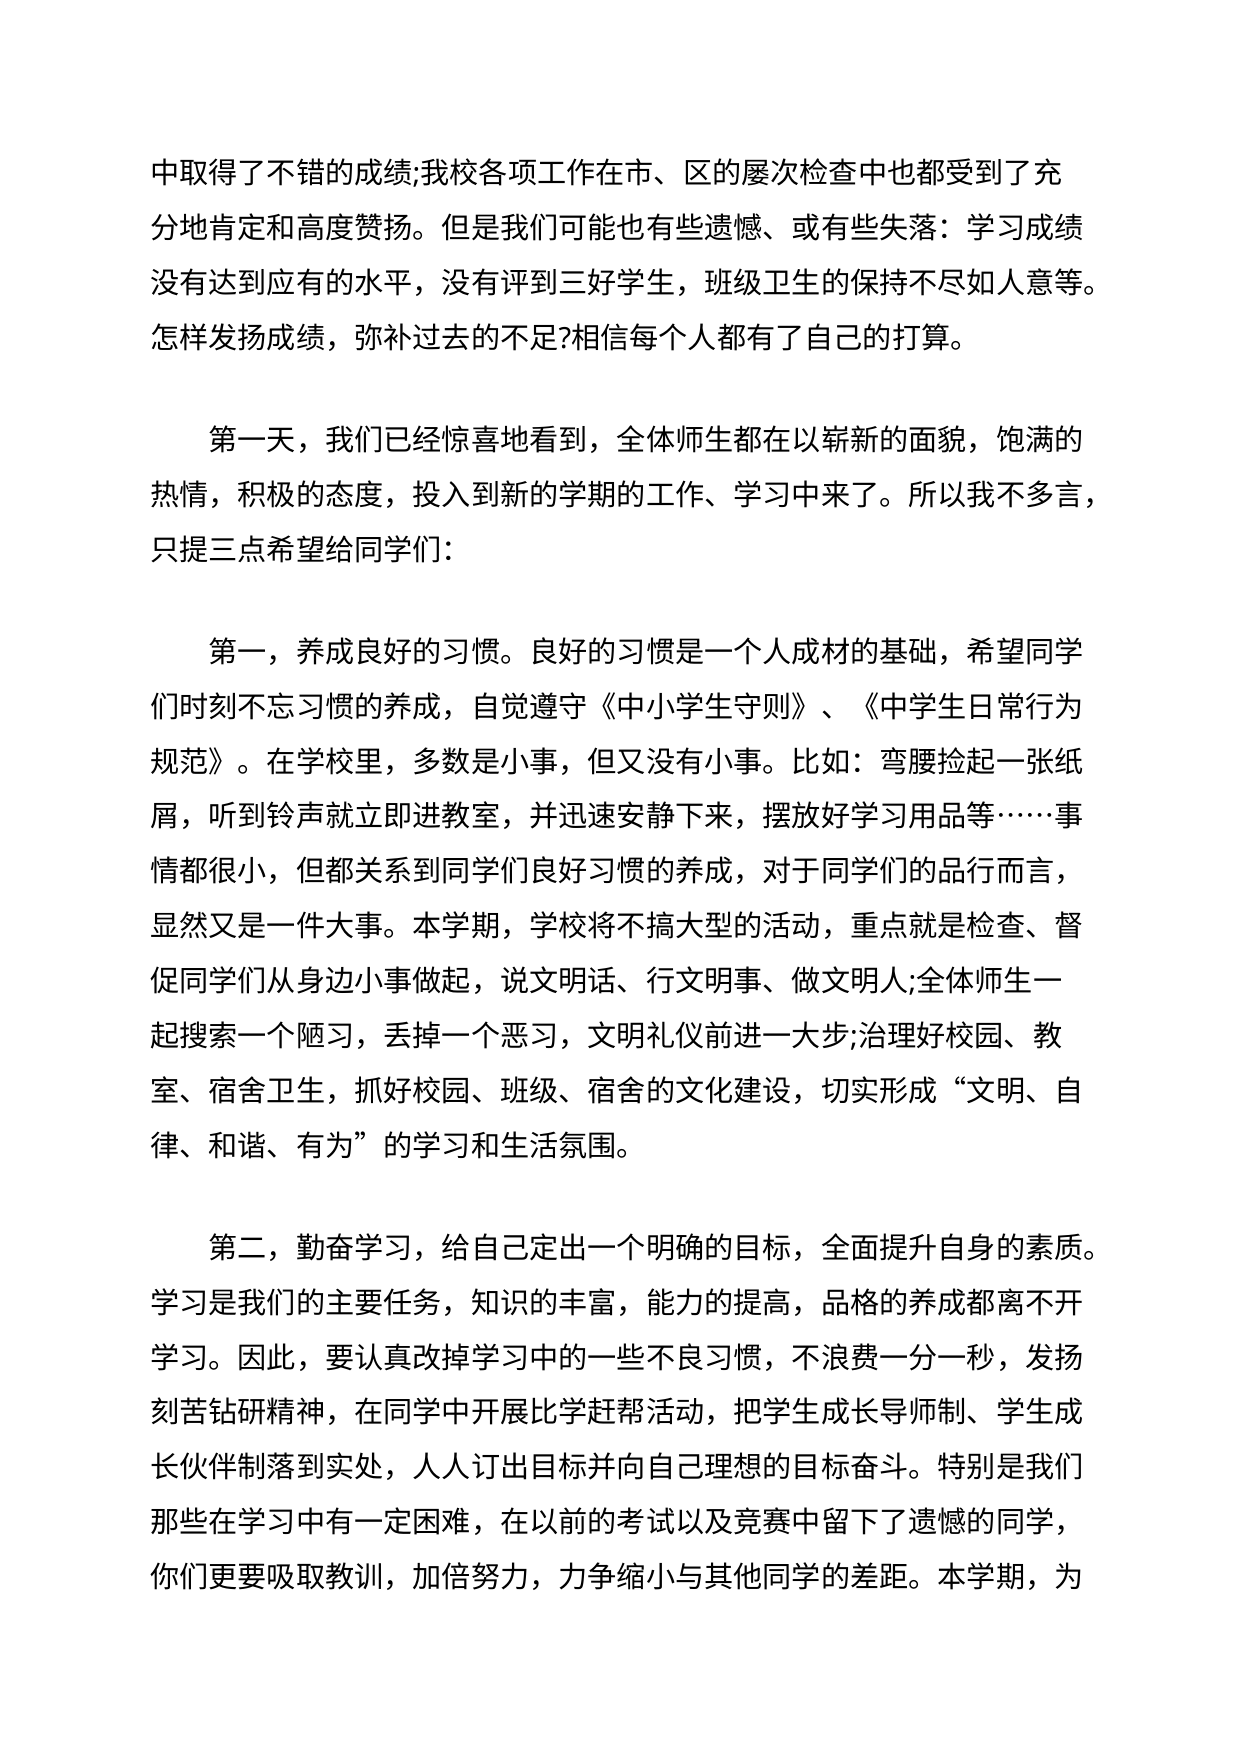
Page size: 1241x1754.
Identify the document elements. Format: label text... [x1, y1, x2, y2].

text 第一天，我们已经惊喜地看到，全体师生都在以崭新的面貌，饱满的热情，积极的态度，投入到新的学期的工作、学习中来了。所以我不多言，只提三点希望给同学们： [150, 417, 1090, 569]
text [150, 1224, 1090, 1596]
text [150, 150, 1090, 357]
text 第一，养成良好的习惯。良好的习惯是一个人成材的基础，希望同学们时刻不忘习惯的养成，自觉遵守《中小学生守则》、《中学生日常行为规范》。在学校里，多数是小事，但又没有小事。比如：弯腰捡起一张纸屑，听到铃声就立即进教室，并迅速安静下来，摆放好学习用品等……事情都很小，但都关系到同学们良好习惯的养成，对于同学们的品行而言，显然又是一件大事。本学期，学校将不搞大型的活动，重点就是检查、督促同学们从身边小事做起，说文明话、行文明事、做文明人;全体师生一起搜索一个陋习，丢掉一个恶习，文明礼仪前进一大步;治理好校园、教室、宿舍卫生，抓好校园、班级、宿舍的文化建设，切实形成“文明、自律、和谐、有为”的学习和生活氛围。 [150, 628, 1090, 1165]
